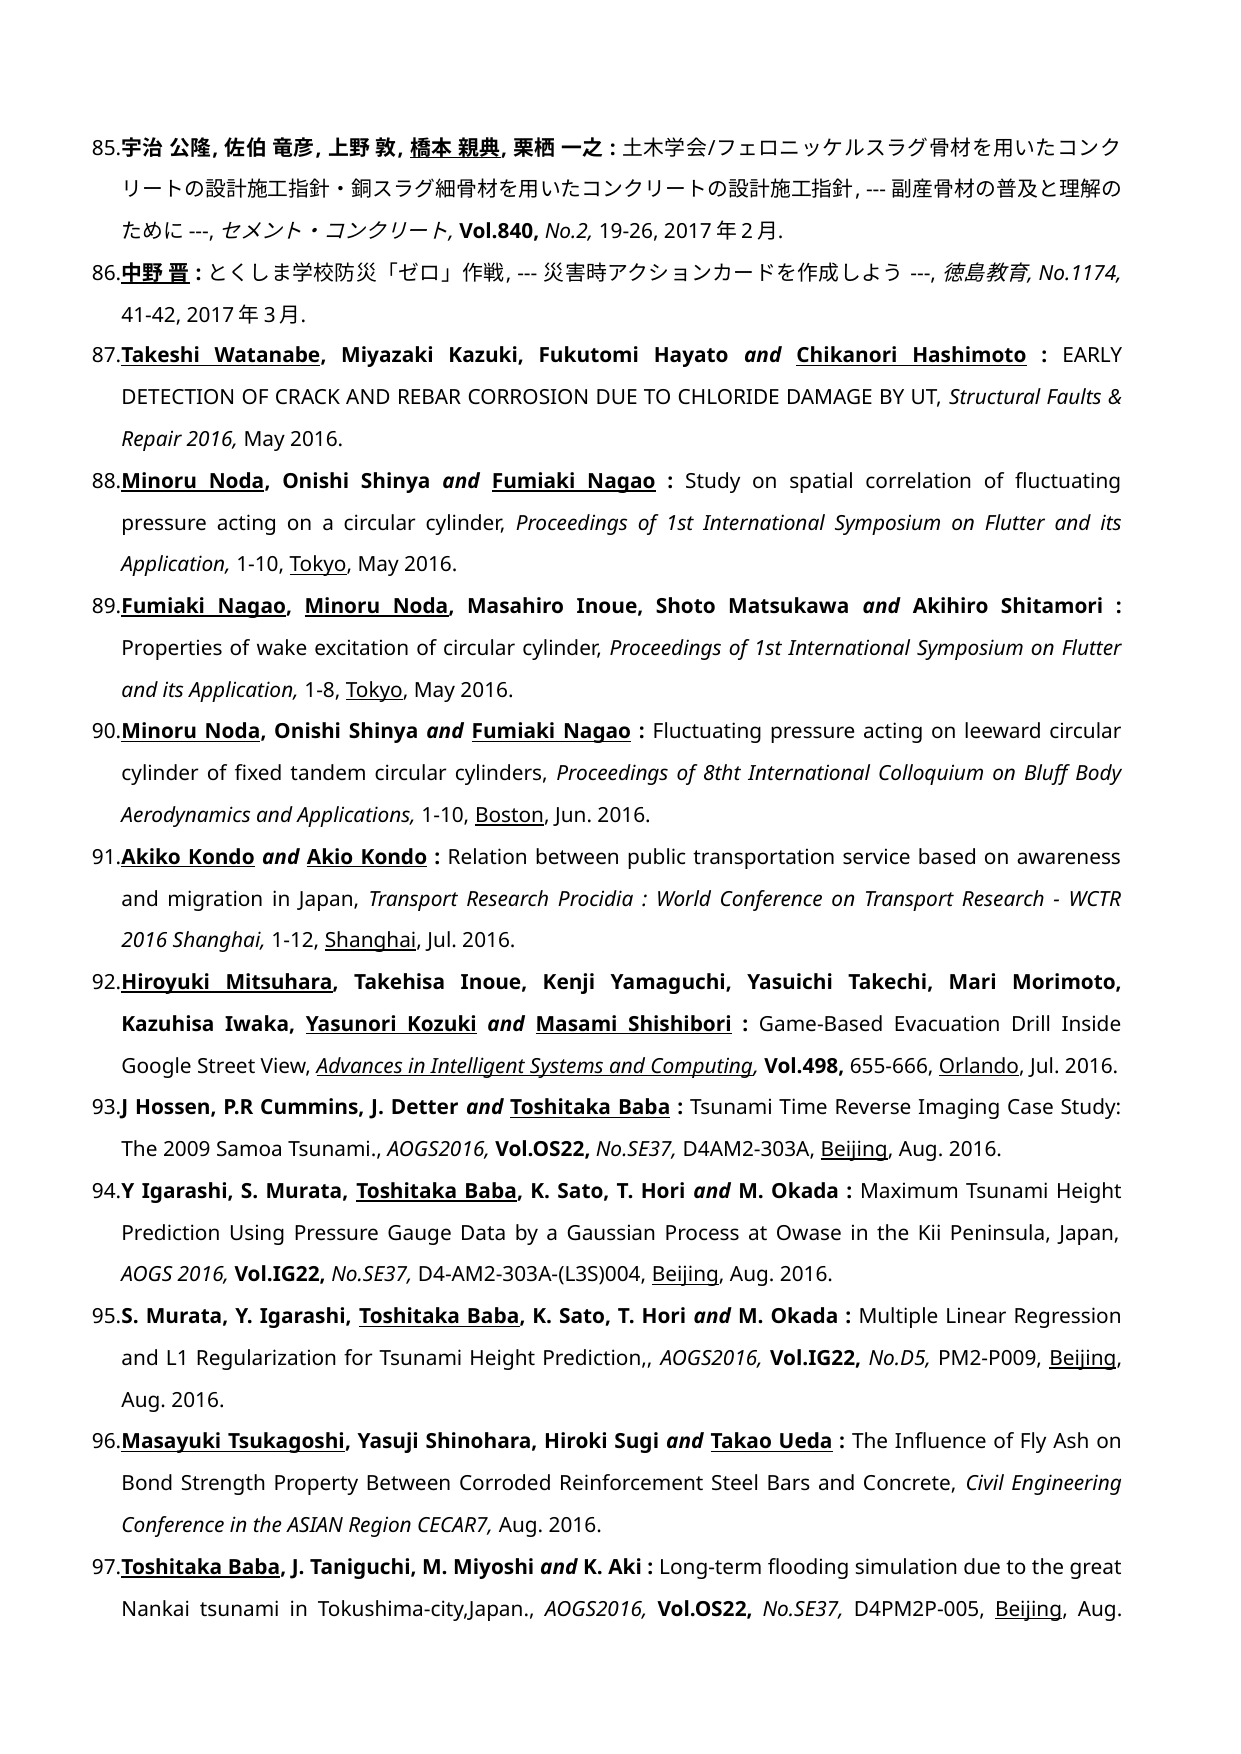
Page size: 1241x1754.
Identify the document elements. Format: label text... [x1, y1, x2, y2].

list Hiroyuki Mitsuhara, Takehisa Inoue, Kenji Yamaguchi, Yasuichi Takechi, Mari Morimoto, Kazuhisa Iwaka, Yasunori Kozuki and Masami Shishibori : Game-Based Evacuation Drill Inside Google Street View, Advances in Intelligent Systems and Computing, Vol.498, 655-666, Orlando, Jul. 2016. [92, 961, 1122, 1086]
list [92, 1545, 1122, 1629]
list Minoru Noda, Onishi Shinya and Fumiaki Nagao : Study on spatial correlation of fluctuating pressure acting on a circular cylinder, Proceedings of 1st International Symposium on Flutter and its Application, 1-10, Tokyo, May 2016. [92, 459, 1122, 584]
list Minoru Noda, Onishi Shinya and Fumiaki Nagao : Fluctuating pressure acting on leeward circular cylinder of fixed tandem circular cylinders, Proceedings of 8tht International Colloquium on Bluff Body Aerodynamics and Applications, 1-10, Boston, Jun. 2016. [92, 710, 1122, 835]
list J Hossen, P.R Cummins, J. Detter and Toshitaka Baba : Tsunami Time Reverse Imaging Case Study: The 2009 Samoa Tsunami., AOGS2016, Vol.OS22, No.SE37, D4AM2-303A, Beijing, Aug. 2016. [92, 1086, 1122, 1169]
list S. Murata, Y. Igarashi, Toshitaka Baba, K. Sato, T. Hori and M. Okada : Multiple Linear Regression and L1 Regularization for Tsunami Height Prediction,, AOGS2016, Vol.IG22, No.D5, PM2-P009, Beijing, Aug. 2016. [92, 1295, 1122, 1420]
list 中野 晋 : とくしま学校防災「ゼロ」作戦, --- 災害時アクションカードを作成しよう ---, 徳島教育, No.1174, 41-42, 2017年3月. [92, 250, 1122, 334]
list Takeshi Watanabe, Miyazaki Kazuki, Fukutomi Hayato and Chikanori Hashimoto : EARLY DETECTION OF CRACK AND REBAR CORROSION DUE TO CHLORIDE DAMAGE BY UT, Structural Faults & Repair 2016, May 2016. [92, 334, 1122, 459]
list Y Igarashi, S. Murata, Toshitaka Baba, K. Sato, T. Hori and M. Okada : Maximum Tsunami Height Prediction Using Pressure Gauge Data by a Gaussian Process at Owase in the Kii Peninsula, Japan, AOGS 2016, Vol.IG22, No.SE37, D4-AM2-303A-(L3S)004, Beijing, Aug. 2016. [92, 1169, 1122, 1295]
list Masayuki Tsukagoshi, Yasuji Shinohara, Hiroki Sugi and Takao Ueda : The Influence of Fly Ash on Bond Strength Property Between Corroded Reinforcement Steel Bars and Concrete, Civil Engineering Conference in the ASIAN Region CECAR7, Aug. 2016. [92, 1420, 1122, 1545]
list Akiko Kondo and Akio Kondo : Relation between public transportation service based on awareness and migration in Japan, Transport Research Procidia : World Conference on Transport Research - WCTR 2016 Shanghai, 1-12, Shanghai, Jul. 2016. [92, 835, 1122, 961]
list 宇治 公隆, 佐伯 竜彦, 上野 敦, 橋本 親典, 栗栖 一之 : 土木学会/フェロニッケルスラグ骨材を用いたコンクリートの設計施工指針・銅スラグ細骨材を用いたコンクリートの設計施工指針, --- 副産骨材の普及と理解のために ---, セメント・コンクリート, Vol.840, No.2, 19-26, 2017年2月. [92, 125, 1122, 250]
list Fumiaki Nagao, Minoru Noda, Masahiro Inoue, Shoto Matsukawa and Akihiro Shitamori : Properties of wake excitation of circular cylinder, Proceedings of 1st International Symposium on Flutter and its Application, 1-8, Tokyo, May 2016. [92, 584, 1122, 710]
